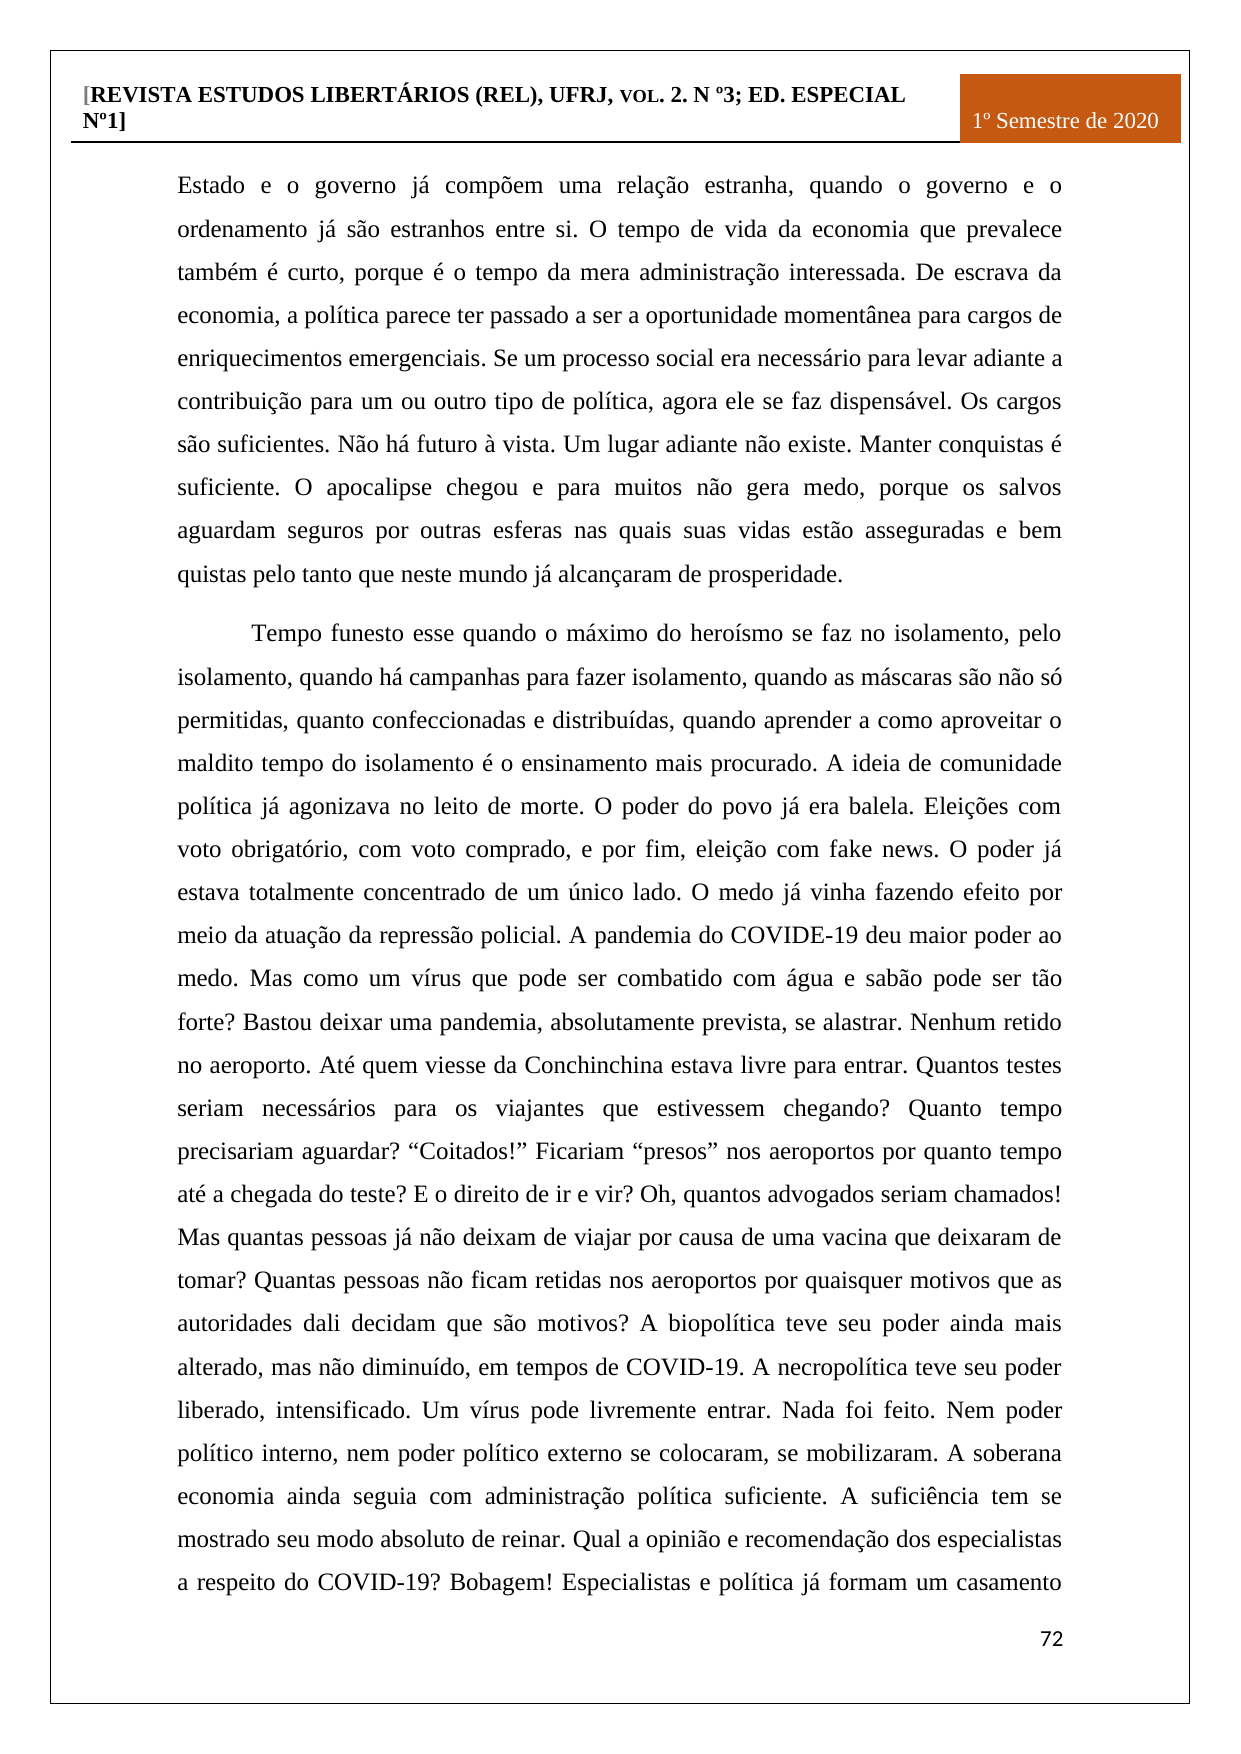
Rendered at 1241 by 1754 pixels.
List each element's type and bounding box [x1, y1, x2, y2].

text [177, 618, 1063, 1596]
text [177, 171, 1063, 587]
